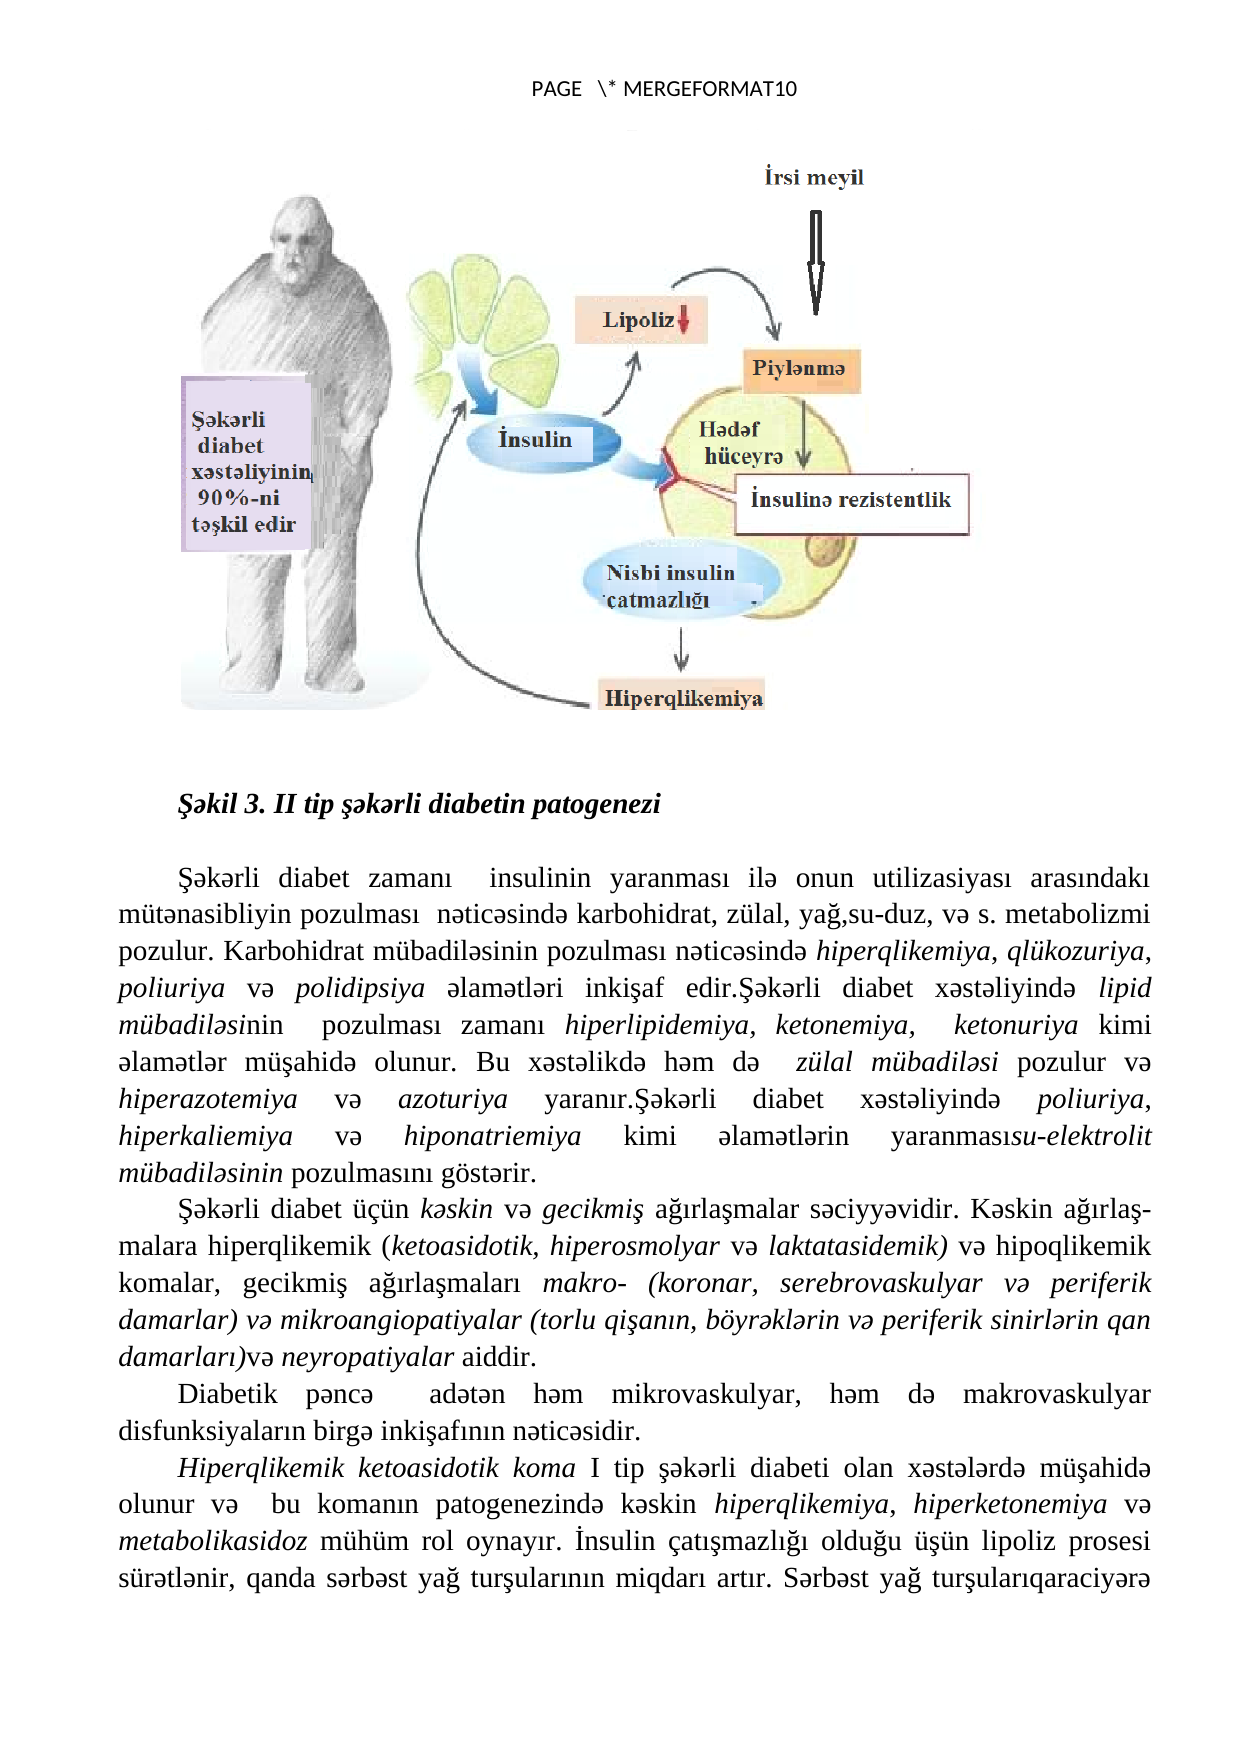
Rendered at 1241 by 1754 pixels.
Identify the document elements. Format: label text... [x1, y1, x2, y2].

text Şəkərli diabet zamanı insulinin yaranması ilə onun utilizasiyası arasındakı mütənasibliyin pozulması nəticəsində karbohidrat, zülal, yağ,su-duz, və s. metabolizmi pozulur. Karbohidrat mübadiləsinin pozulması nəticəsində hiperqlikemiya, qlükozuriya, poliuriya və polidipsiya əlamətləri inkişaf edir.Şəkərli diabet xəstəliyində lipid mübadiləsinin pozulması zamanı hiperlipidemiya, ketonemiya, ketonuriya kimi əlamətlər müşahidə olunur. Bu xəstəlikdə həm də zülal mübadiləsi pozulur və hiperazotemiya və azoturiya yaranır.Şəkərli diabet xəstəliyində poliuriya, hiperkaliemiya və hiponatriemiya kimi əlamətlərin yaranmasısu-elektrolit mübadiləsinin pozulmasını göstərir. [118, 860, 1152, 1188]
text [118, 1450, 1152, 1594]
text Şəkil 3. II tip şəkərli diabetin patogenezi [118, 786, 1152, 819]
picture [177, 129, 1010, 710]
text Diabetik pəncə adətən həm mikrovaskulyar, həm də makrovaskulyar disfunksiyaların birgə inkişafının nəticəsidir. [118, 1376, 1152, 1446]
text Şəkərli diabet üçün kəskin və gecikmiş ağırlaşmalar səciyyəvidir. Kəskin ağırlaşmalara hiperqlikemik (ketoasidotik, hiperosmolyar və laktatasidemik) və hipoqlikemik komalar, gecikmiş ağırlaşmaları makro- (koronar, serebrovaskulyar və periferik damarlar) və mikroangiopatiyalar (torlu qişanın, böyrəklərin və periferik sinirlərin qan damarları)və neyropatiyalar aiddir. [118, 1192, 1152, 1373]
